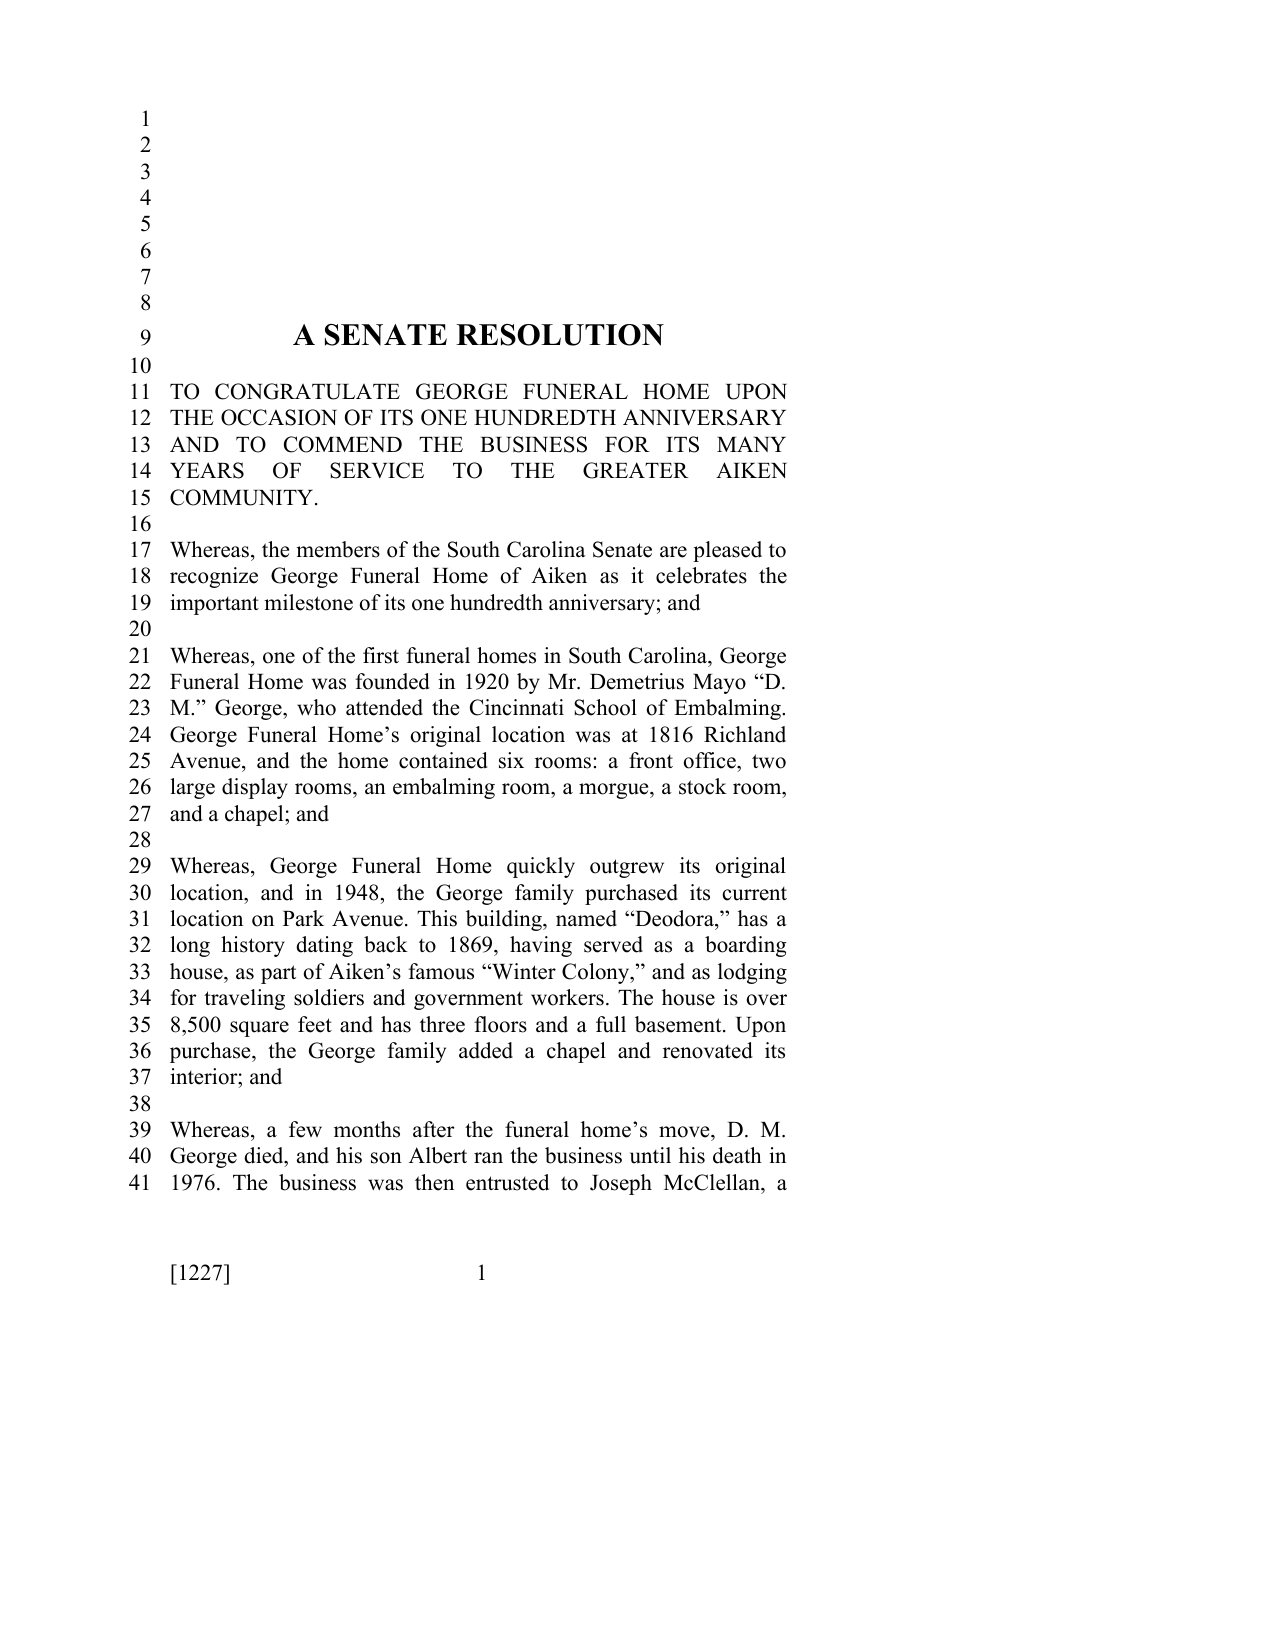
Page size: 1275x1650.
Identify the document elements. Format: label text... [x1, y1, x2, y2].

text Whereas, one of the first funeral homes in South Carolina, George Funeral Home was founded in 1920 by Mr. Demetrius Mayo “D. M.” George, who attended the Cincinnati School of Embalming. George Funeral Home’s original location was at 1816 Richland Avenue, and the home contained six rooms: a front office, two large display rooms, an embalming room, a morgue, a stock room, and a chapel; and [169, 642, 787, 826]
text TO CONGRATULATE GEORGE FUNERAL HOME UPON THE OCCASION OF ITS ONE HUNDREDTH ANNIVERSARY AND TO COMMEND THE BUSINESS FOR ITS MANY YEARS OF SERVICE TO THE GREATER AIKEN COMMUNITY. [169, 378, 787, 510]
text A SENATE RESOLUTION [169, 316, 787, 352]
text Whereas, the members of the South Carolina Senate are pleased to recognize George Funeral Home of Aiken as it celebrates the important milestone of its one hundredth anniversary; and [169, 536, 787, 615]
text Whereas, George Funeral Home quickly outgrew its original location, and in 1948, the George family purchased its current location on Park Avenue. This building, named “Deodora,” has a long history dating back to 1869, having served as a boarding house, as part of Aiken’s famous “Winter Colony,” and as lodging for traveling soldiers and government workers. The house is over 8,500 square feet and has three floors and a full basement. Upon purchase, the George family added a chapel and renovated its interior; and [169, 852, 787, 1090]
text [169, 1116, 787, 1195]
